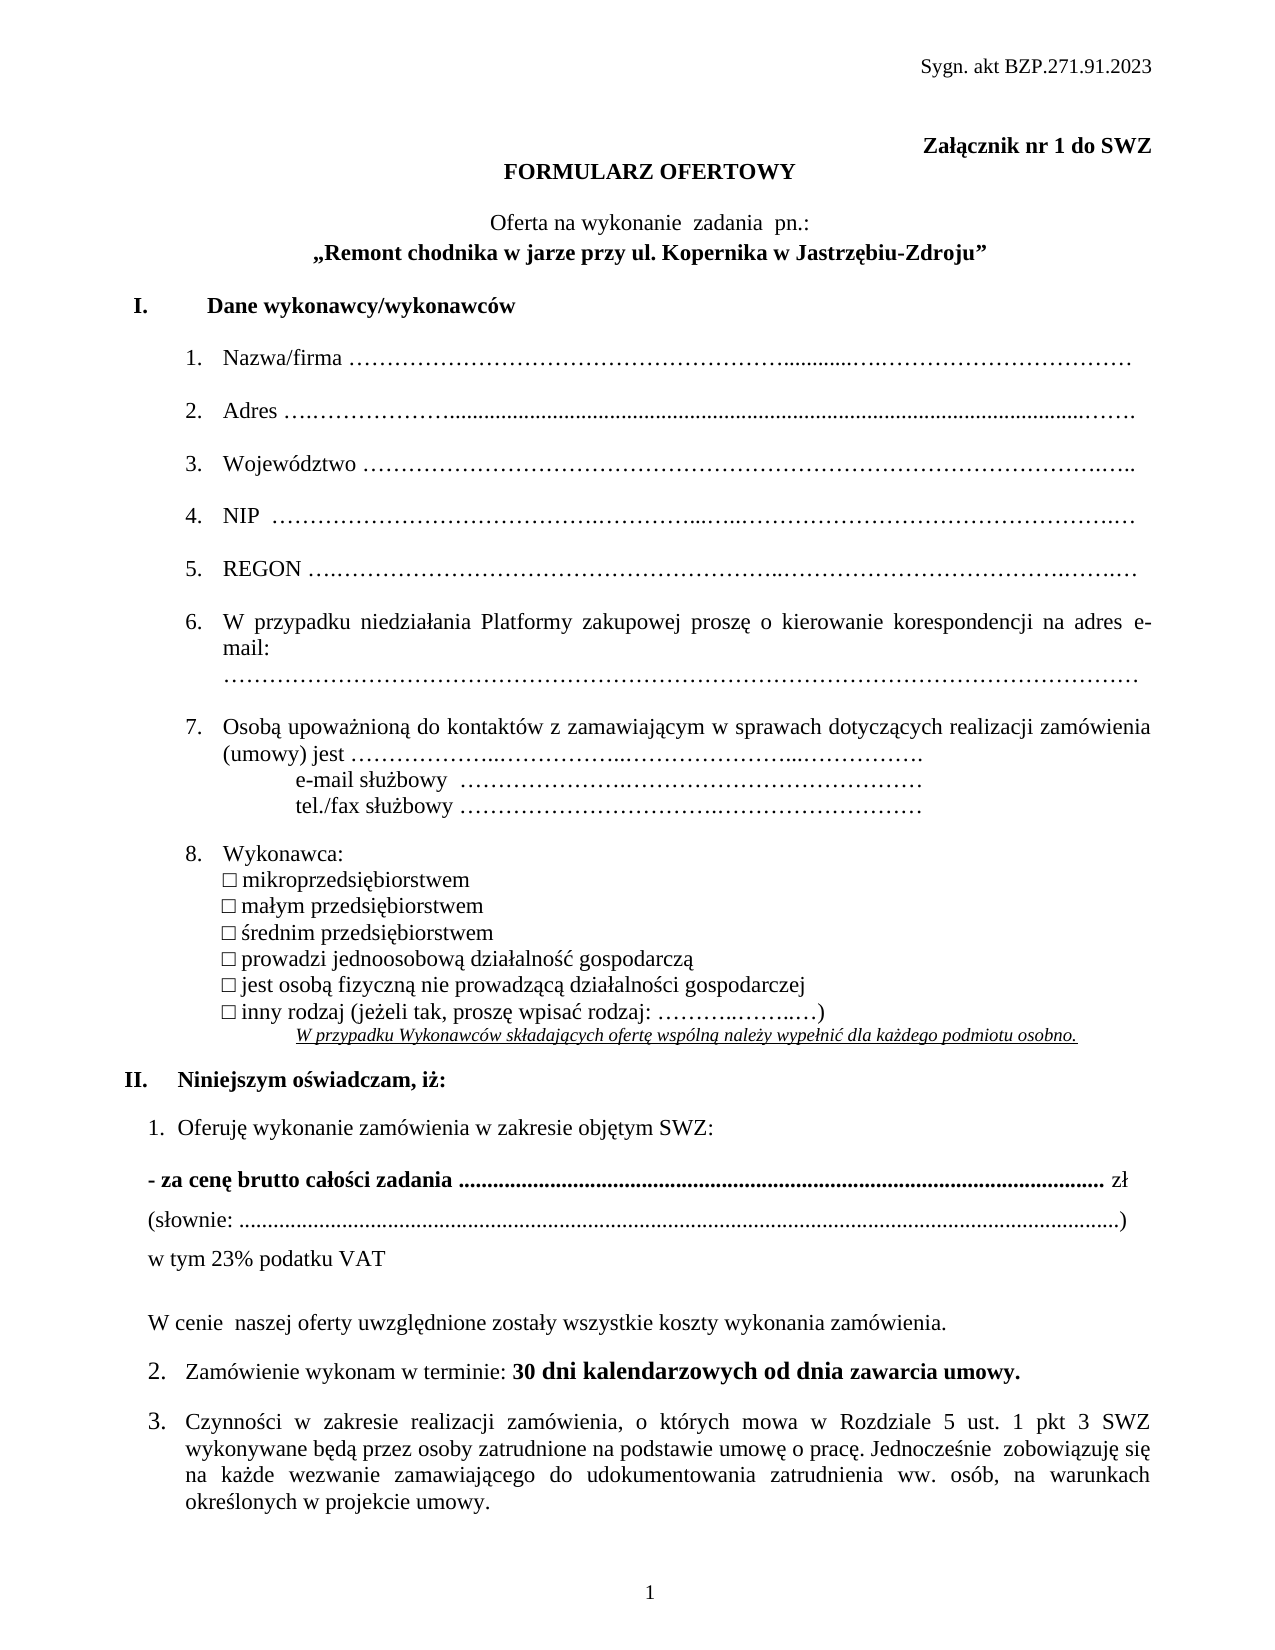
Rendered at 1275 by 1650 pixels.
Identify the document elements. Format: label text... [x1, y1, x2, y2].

list Dane wykonawcy/wykonawców [148, 292, 1152, 318]
text □ prowadzi jednoosobową działalność gospodarczą [222, 945, 1152, 971]
text □ jest osobą fizyczną nie prowadzącą działalności gospodarczej [222, 971, 1152, 998]
list Wykonawca: [185, 839, 1152, 866]
list tel./fax służbowy …………………………….……………………… [223, 792, 1152, 819]
list W przypadku Wykonawców składających ofertę wspólną należy wypełnić dla każdego podmiotu osobno. [223, 1024, 1152, 1046]
subtitle FORMULARZ OFERTOWY [148, 158, 1152, 185]
list „Remont chodnika w jarze przy ul. Kopernika w Jastrzębiu-Zdroju” [148, 239, 1152, 265]
text W cenie naszej oferty uwzględnione zostały wszystkie koszty wykonania zamówienia. [148, 1309, 1152, 1335]
list Nazwa/firma …………………………………………………............….…………………………… [185, 344, 1152, 371]
text □ inny rodzaj (jeżeli tak, proszę wpisać rodzaj: ………..……..…) [222, 998, 1152, 1024]
text - za cenę brutto całości zadania ................................................................................................................. zł (słownie: ..........................................................................................................................................................) w tym 23% podatku VAT [148, 1166, 1152, 1272]
text Załącznik nr 1 do SWZ [148, 132, 1152, 158]
list Adres ….………………...............................................................................................................……. [185, 397, 1152, 423]
text □ małym przedsiębiorstwem [222, 892, 1152, 919]
list Niniejszym oświadczam, iż: [148, 1066, 1152, 1093]
list REGON ….…………………………………………………..……………………………….…….… [185, 555, 1152, 582]
list Oferuję wykonanie zamówienia w zakresie objętym SWZ: [148, 1114, 1152, 1140]
list e-mail służbowy ………………….………………………………… [223, 766, 1152, 792]
list Województwo …………………………………………………………………………………….….. [185, 450, 1152, 476]
list NIP …………………………………….…………...…..………………………………………….… [185, 502, 1152, 529]
text □ średnim przedsiębiorstwem [222, 919, 1152, 945]
list Czynności w zakresie realizacji zamówienia, o których mowa w Rozdziale 5 ust. 1 pkt 3 SWZ wykonywane będą przez osoby zatrudnione na podstawie umowę o pracę. Jednocześnie zobowiązuję się na każde wezwanie zamawiającego do udokumentowania zatrudnienia ww. osób, na warunkach określonych w projekcie umowy. [148, 1406, 1152, 1514]
list Osobą upoważnioną do kontaktów z zamawiającym w sprawach dotyczących realizacji zamówienia (umowy) jest ………………..……………..…………………...……………. [185, 713, 1152, 766]
list □ mikroprzedsiębiorstwem [223, 866, 1152, 892]
text Oferta na wykonanie zadania pn.: [148, 209, 1152, 235]
list W przypadku niedziałania Platformy zakupowej proszę o kierowanie korespondencji na adres e-mail: ………………………………………………………………………………………………………… [185, 608, 1152, 687]
list Zamówienie wykonam w terminie: 30 dni kalendarzowych od dnia zawarcia umowy. [148, 1356, 1152, 1385]
